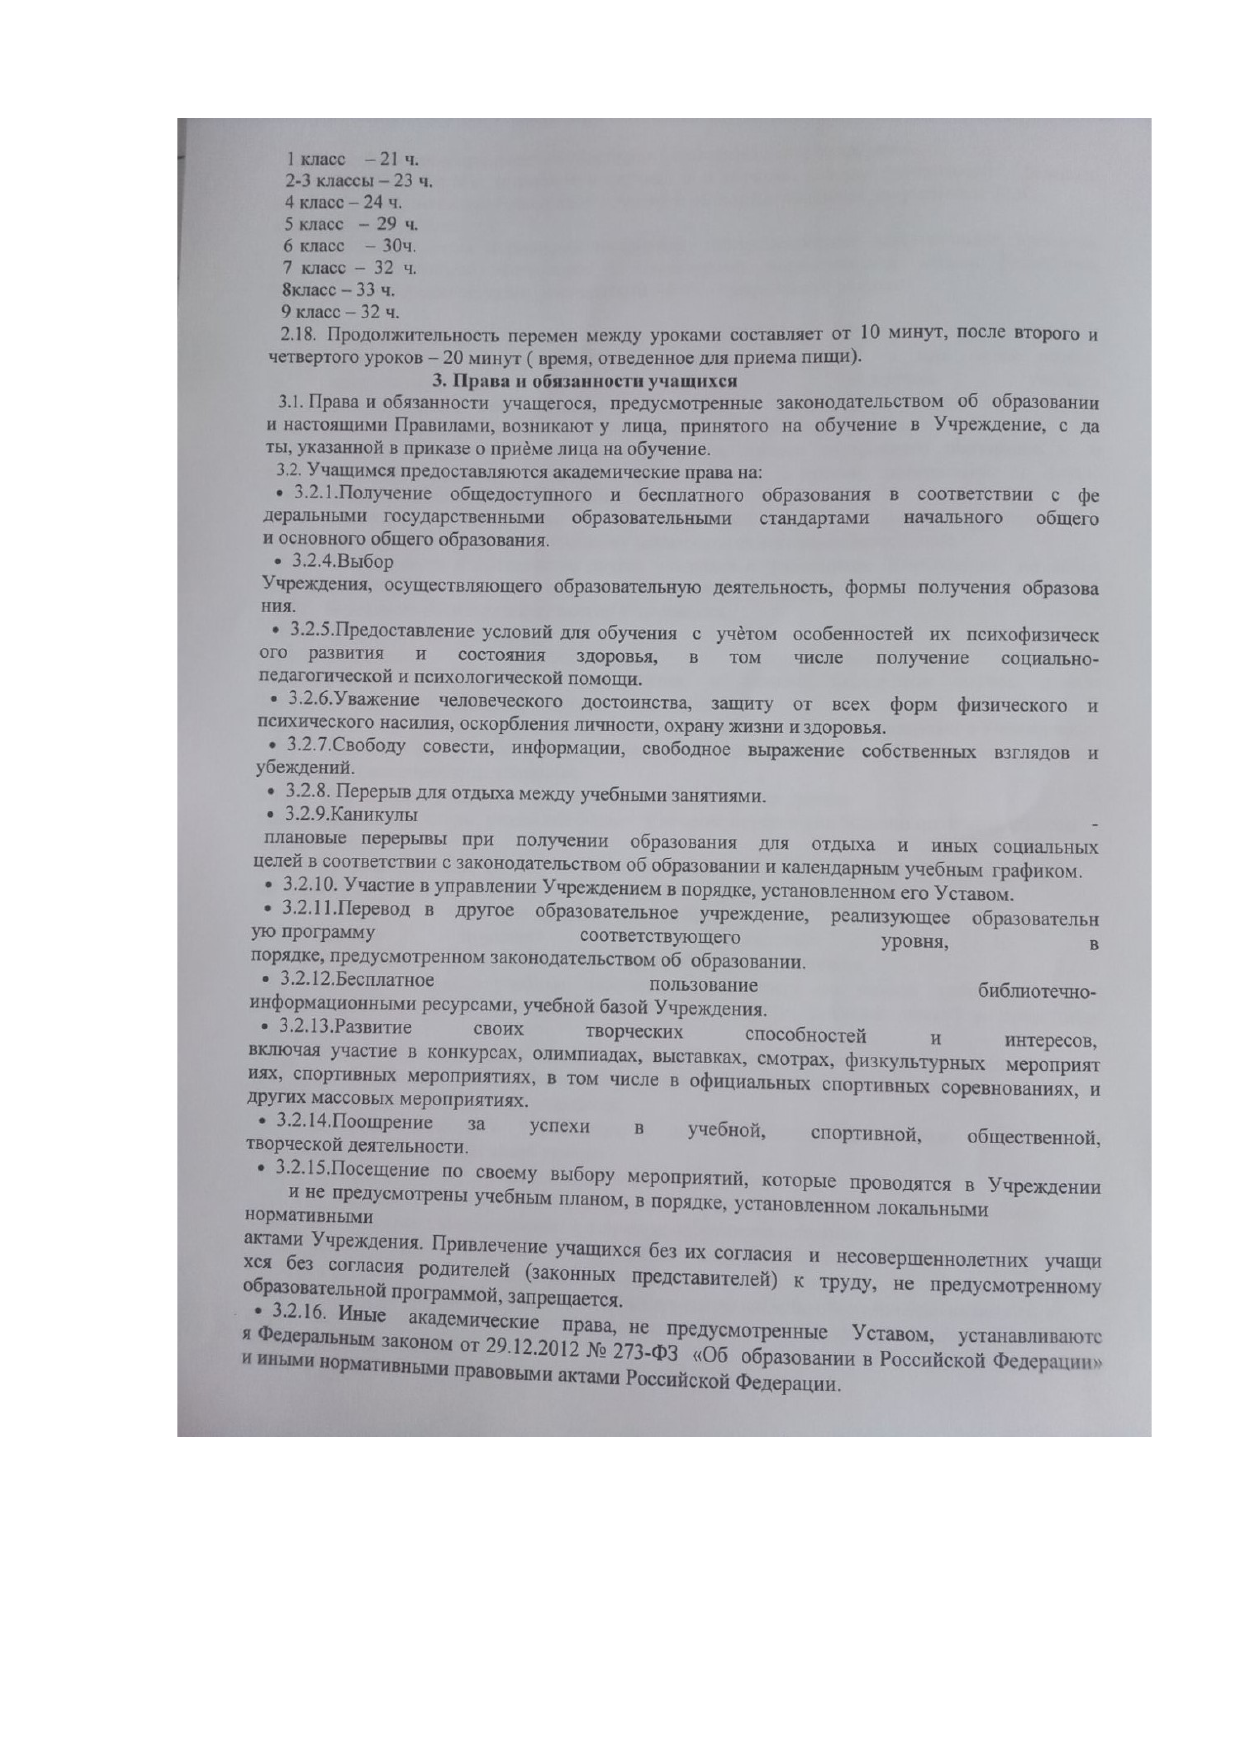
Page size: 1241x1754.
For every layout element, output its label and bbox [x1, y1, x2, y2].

picture [177, 118, 1152, 1437]
